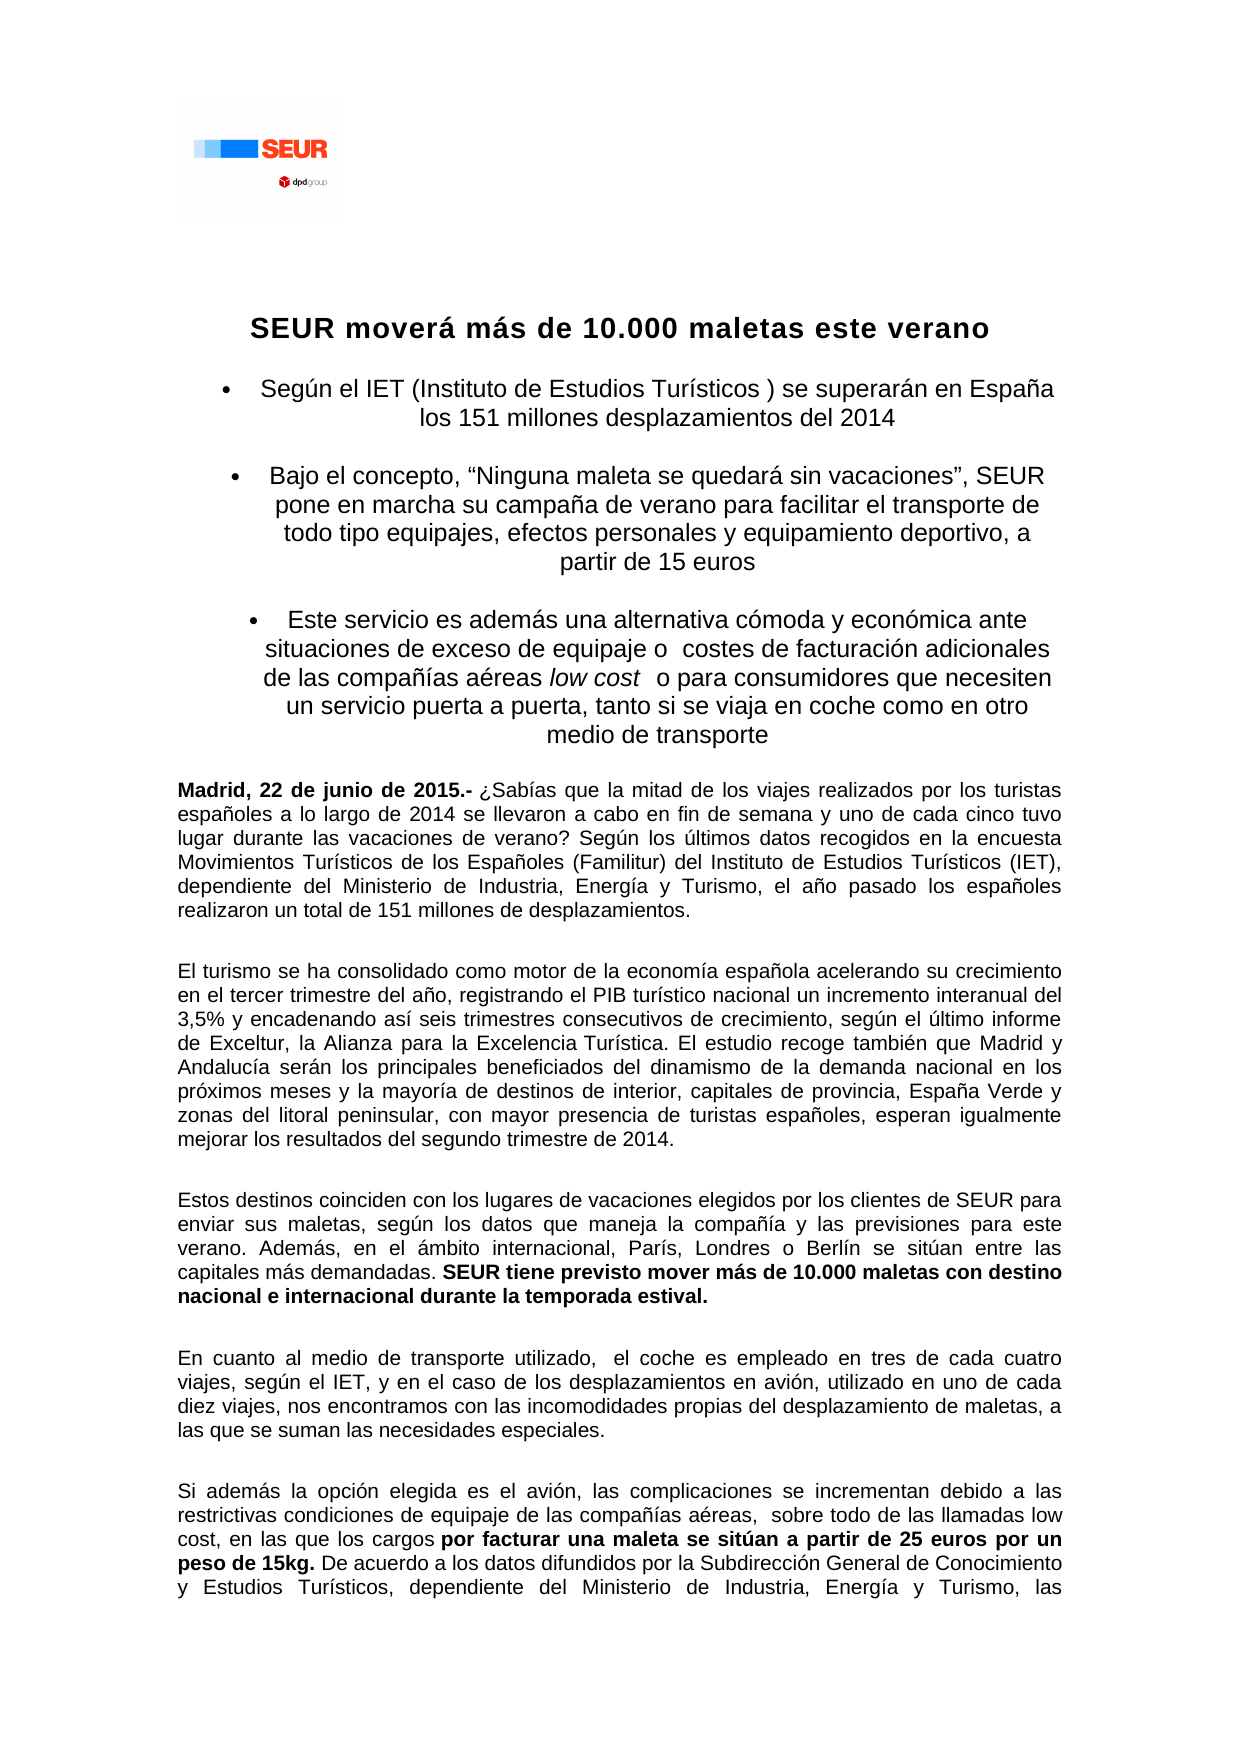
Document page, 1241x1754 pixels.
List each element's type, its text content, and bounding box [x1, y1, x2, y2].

text El turismo se ha consolidado como motor de la economía española acelerando su crecimiento en el tercer trimestre del año, registrando el PIB turístico nacional un incremento interanual del 3,5% y encadenando así seis trimestres consecutivos de crecimiento, según el último informe de Exceltur, la Alianza para la Excelencia Turística. El estudio recoge también que Madrid y Andalucía serán los principales beneficiados del dinamismo de la demanda nacional en los próximos meses y la mayoría de destinos de interior, capitales de provincia, España Verde y zonas del litoral peninsular, con mayor presencia de turistas españoles, esperan igualmente mejorar los resultados del segundo trimestre de 2014. [177, 959, 1063, 1151]
list Este servicio es además una alternativa cómoda y económica ante situaciones de exceso de equipaje o costes de facturación adicionales de las compañías aéreas low cost o para consumidores que necesiten un servicio puerta a puerta, tanto si se viaja en coche como en otro medio de transporte [215, 605, 1063, 749]
text Estos destinos coinciden con los lugares de vacaciones elegidos por los clientes de SEUR para enviar sus maletas, según los datos que maneja la compañía y las previsiones para este verano. Además, en el ámbito internacional, París, Londres o Berlín se sitúan entre las capitales más demandadas. SEUR tiene previsto mover más de 10.000 maletas con destino nacional e internacional durante la temporada estival. [177, 1188, 1063, 1308]
list Bajo el concepto, “Ninguna maleta se quedará sin vacaciones”, SEUR pone en marcha su campaña de verano para facilitar el transporte de todo tipo equipajes, efectos personales y equipamiento deportivo, a partir de 15 euros [215, 461, 1063, 576]
text En cuanto al medio de transporte utilizado, el coche es empleado en tres de cada cuatro viajes, según el IET, y en el caso de los desplazamientos en avión, utilizado en uno de cada diez viajes, nos encontramos con las incomodidades propias del desplazamiento de maletas, a las que se suman las necesidades especiales. [177, 1346, 1063, 1441]
text SEUR moverá más de 10.000 maletas este verano [177, 310, 1063, 345]
picture [177, 102, 344, 225]
list Según el IET (Instituto de Estudios Turísticos ) se superarán en España los 151 millones desplazamientos del 2014 [215, 374, 1063, 432]
text Madrid, 22 de junio de 2015.- ¿Sabías que la mitad de los viajes realizados por los turistas españoles a lo largo de 2014 se llevaron a cabo en fin de semana y uno de cada cinco tuvo lugar durante las vacaciones de verano? Según los últimos datos recogidos en la encuesta Movimientos Turísticos de los Españoles (Familitur) del Instituto de Estudios Turísticos (IET), dependiente del Ministerio de Industria, Energía y Turismo, el año pasado los españoles realizaron un total de 151 millones de desplazamientos. [177, 778, 1063, 922]
